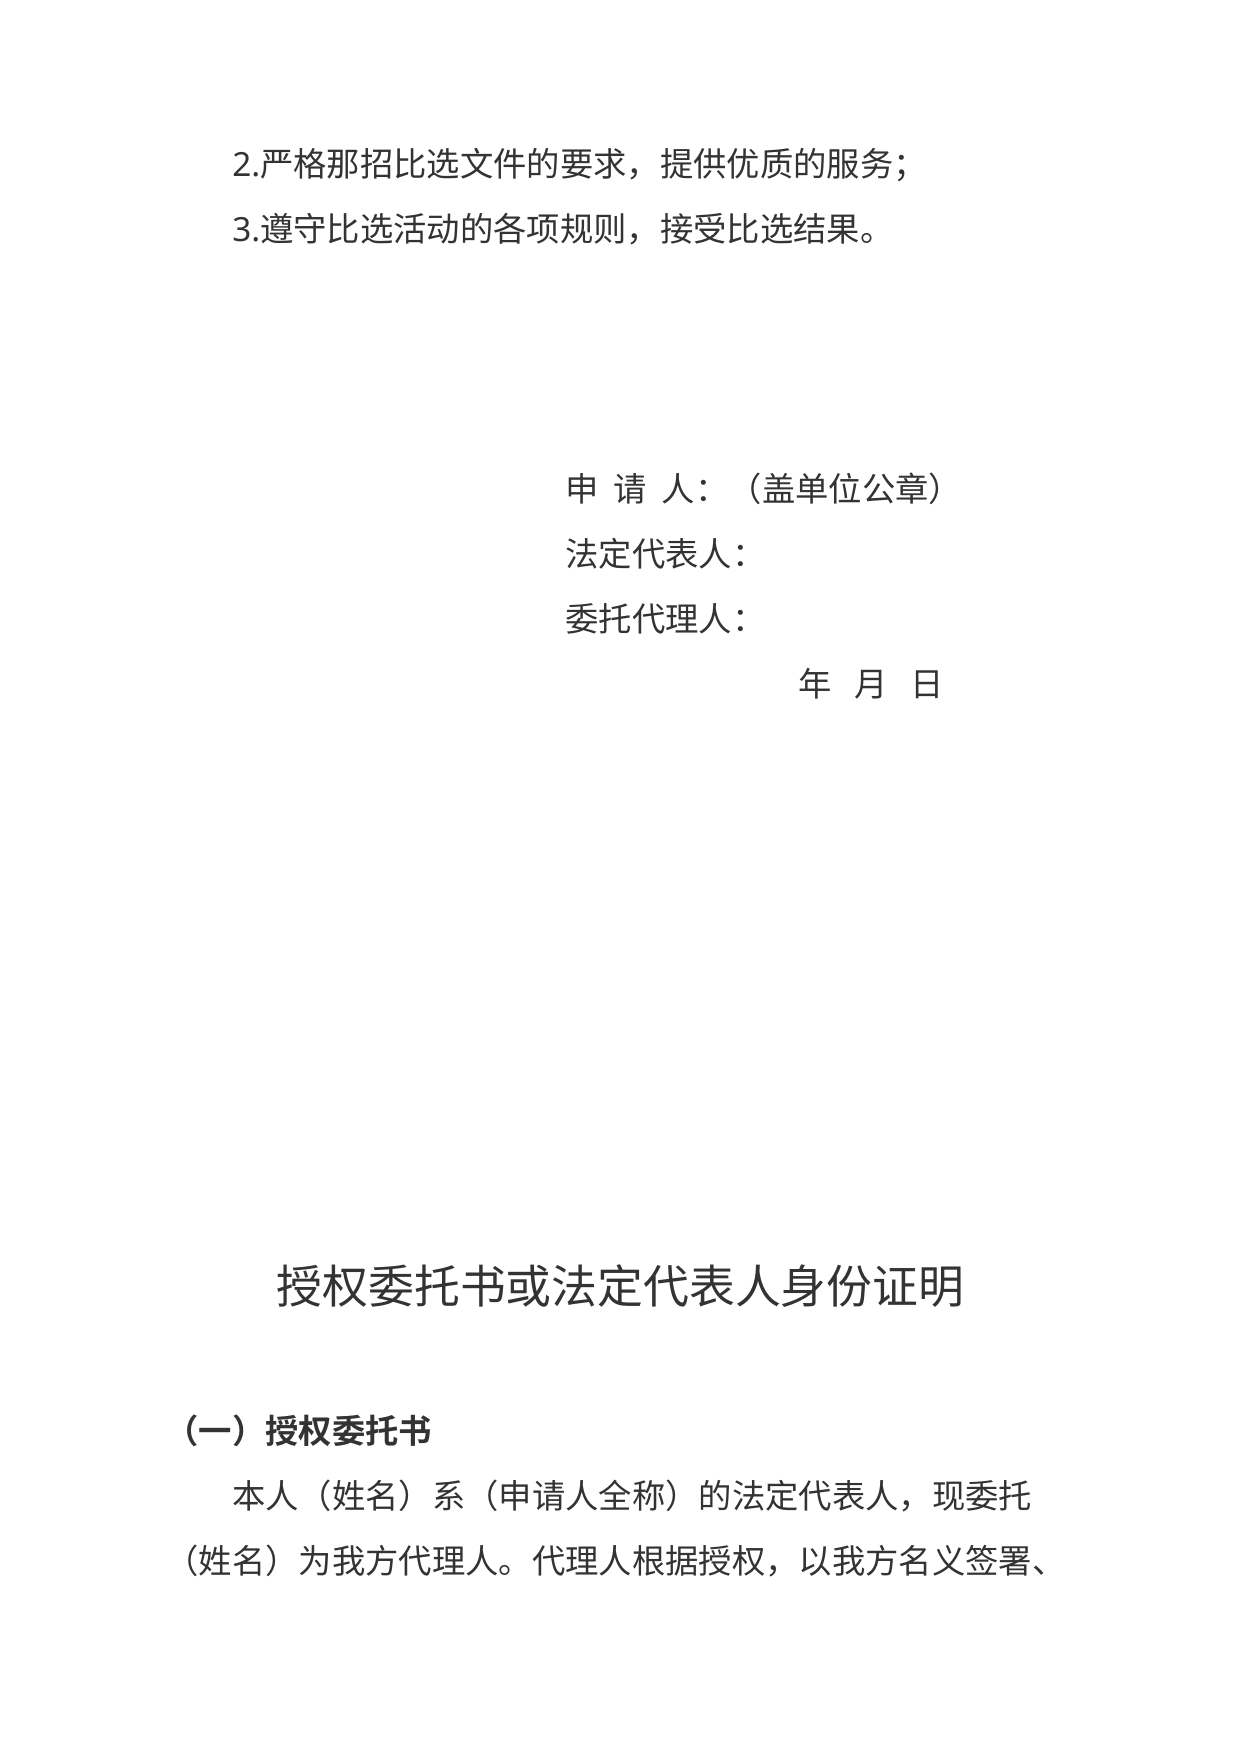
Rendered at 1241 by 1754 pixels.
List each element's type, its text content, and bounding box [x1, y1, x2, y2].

list （一）授权委托书 [165, 1397, 1075, 1462]
list 法定代表人： [165, 519, 1075, 584]
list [165, 1462, 1075, 1592]
list 授权委托书或法定代表人身份证明 [165, 1234, 1075, 1332]
list 委托代理人： [165, 584, 1075, 649]
list 3.遵守比选活动的各项规则，接受比选结果。 [165, 194, 1075, 259]
list 申 请 人：（盖单位公章） [165, 454, 1075, 519]
list 年 月 日 [165, 649, 1075, 714]
list 2.严格那招比选文件的要求，提供优质的服务； [165, 129, 1075, 194]
